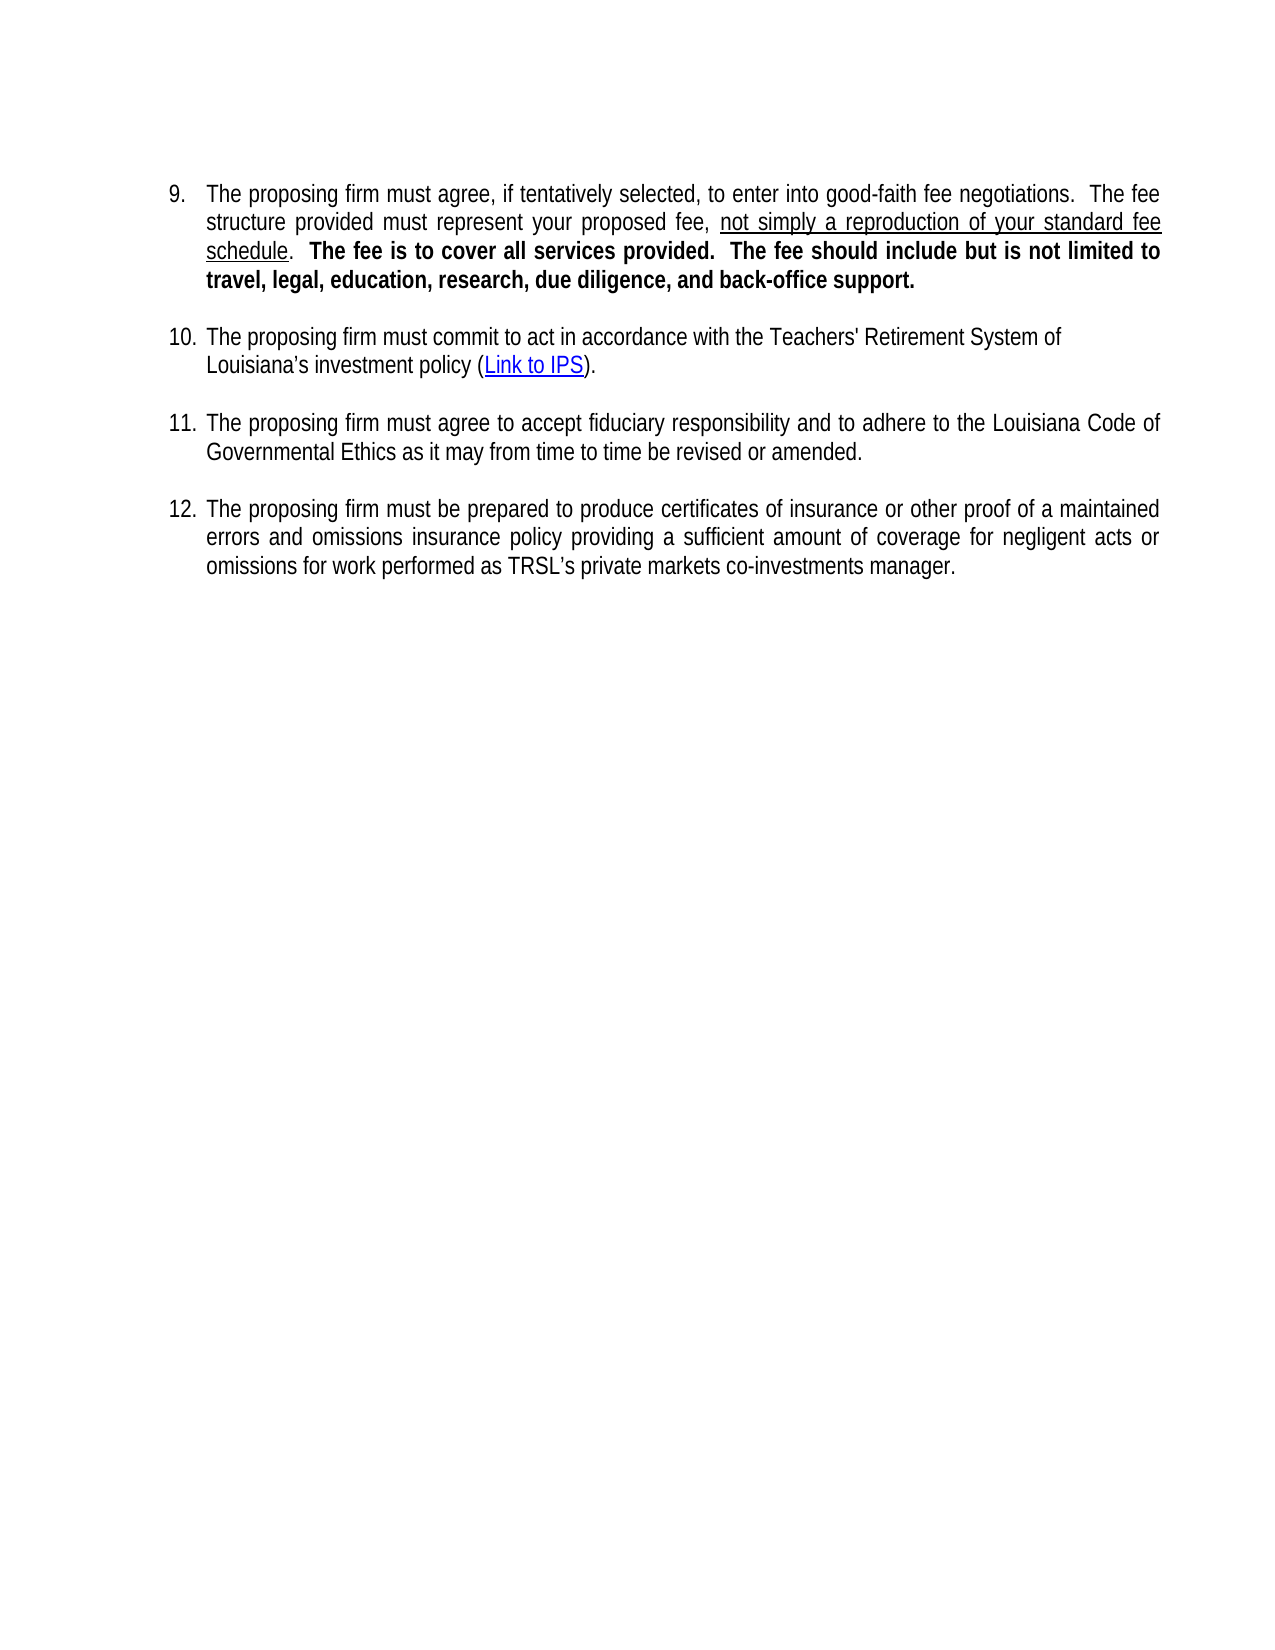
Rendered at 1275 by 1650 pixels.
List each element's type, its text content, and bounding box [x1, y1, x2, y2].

list The proposing firm must agree, if tentatively selected, to enter into good-faith fee negotiations. The fee structure provided must represent your proposed fee, not simply a reproduction of your standard fee schedule. The fee is to cover all services provided. The fee should include but is not limited to travel, legal, education, research, due diligence, and back-office support. [169, 179, 1162, 293]
list The proposing firm must agree to accept fiduciary responsibility and to adhere to the Louisiana Code of Governmental Ethics as it may from time to time be revised or amended. [169, 408, 1162, 465]
list The proposing firm must be prepared to produce certificates of insurance or other proof of a maintained errors and omissions insurance policy providing a sufficient amount of coverage for negligent acts or omissions for work performed as TRSL’s private markets co-investments manager. [169, 494, 1162, 580]
list The proposing firm must commit to act in accordance with the Teachers' Retirement System of Louisiana’s investment policy (Link to IPS). [169, 322, 1162, 379]
